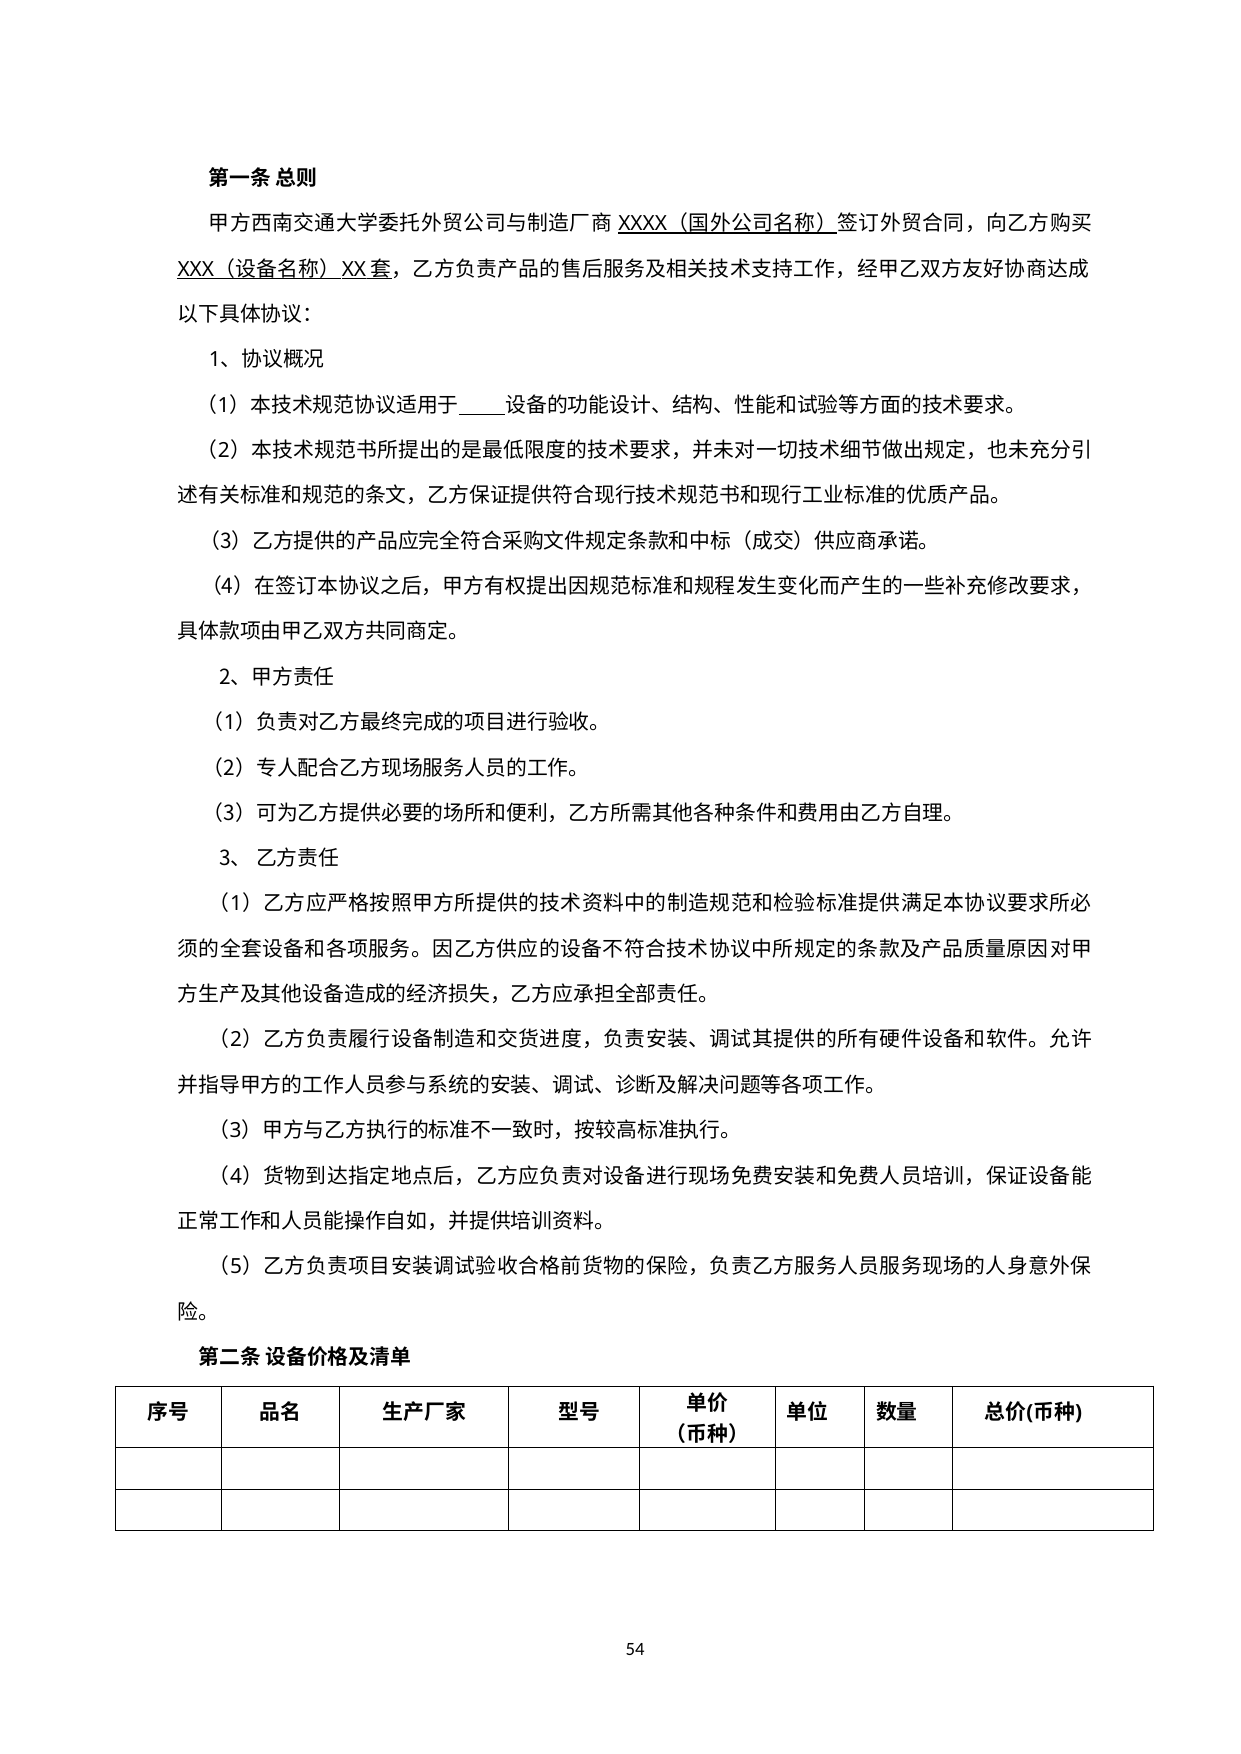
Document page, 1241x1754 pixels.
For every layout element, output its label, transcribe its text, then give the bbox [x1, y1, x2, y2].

table_cell [865, 1490, 952, 1530]
text （3）可为乙方提供必要的场所和便利，乙方所需其他各种条件和费用由乙方自理。 [177, 796, 1092, 826]
table_header 数量 [865, 1387, 952, 1447]
text 1、协议概况 [177, 342, 1092, 373]
table_cell [776, 1490, 864, 1530]
table_header 生产厂家 [340, 1387, 508, 1447]
table_header 序号 [116, 1387, 221, 1447]
text 第一条 总则 [177, 161, 1092, 191]
text 第二条 设备价格及清单 [177, 1340, 1092, 1371]
table_header 品名 [222, 1387, 339, 1447]
text 2、甲方责任 [177, 660, 1092, 690]
table_header 型号 [509, 1387, 639, 1447]
table_cell [340, 1490, 508, 1530]
text （1）乙方应严格按照甲方所提供的技术资料中的制造规范和检验标准提供满足本协议要求所必须的全套设备和各项服务。因乙方供应的设备不符合技术协议中所规定的条款及产品质量原因对甲方生产及其他设备造成的经济损失，乙方应承担全部责任。 [177, 887, 1092, 1008]
table_cell [953, 1448, 1153, 1488]
table_cell [116, 1490, 221, 1530]
table_cell [222, 1448, 339, 1488]
table_header 单位 [776, 1387, 864, 1447]
table_cell [340, 1448, 508, 1488]
table_cell [222, 1490, 339, 1530]
table_cell [509, 1448, 639, 1488]
text （3）乙方提供的产品应完全符合采购文件规定条款和中标（成交）供应商承诺。 [177, 524, 1092, 554]
table_cell [509, 1490, 639, 1530]
table_cell [865, 1448, 952, 1488]
text （1）本技术规范协议适用于 设备的功能设计、结构、性能和试验等方面的技术要求。 [177, 388, 1092, 418]
table_cell [640, 1490, 775, 1530]
text （5）乙方负责项目安装调试验收合格前货物的保险，负责乙方服务人员服务现场的人身意外保险。 [177, 1249, 1092, 1325]
text 甲方西南交通大学委托外贸公司与制造厂商 XXXX（国外公司名称）签订外贸合同，向乙方购买XXX（设备名称）XX套，乙方负责产品的售后服务及相关技术支持工作，经甲乙双方友好协商达成以下具体协议： [177, 206, 1092, 327]
text （3）甲方与乙方执行的标准不一致时，按较高标准执行。 [177, 1113, 1092, 1144]
text （2）专人配合乙方现场服务人员的工作。 [177, 751, 1092, 781]
table_cell [953, 1490, 1153, 1530]
text 3、 乙方责任 [177, 841, 1092, 872]
table_cell [776, 1448, 864, 1488]
table_header 单价 （币种） [640, 1387, 775, 1447]
text （2）本技术规范书所提出的是最低限度的技术要求，并未对一切技术细节做出规定，也未充分引述有关标准和规范的条文，乙方保证提供符合现行技术规范书和现行工业标准的优质产品。 [177, 433, 1092, 509]
text （2）乙方负责履行设备制造和交货进度，负责安装、调试其提供的所有硬件设备和软件。允许并指导甲方的工作人员参与系统的安装、调试、诊断及解决问题等各项工作。 [177, 1023, 1092, 1098]
table_cell [640, 1448, 775, 1488]
table_cell [116, 1448, 221, 1488]
text （4）在签订本协议之后，甲方有权提出因规范标准和规程发生变化而产生的一些补充修改要求，具体款项由甲乙双方共同商定。 [177, 569, 1092, 645]
text （4）货物到达指定地点后，乙方应负责对设备进行现场免费安装和免费人员培训，保证设备能正常工作和人员能操作自如，并提供培训资料。 [177, 1159, 1092, 1234]
table_header 总价(币种) [953, 1387, 1153, 1447]
text （1）负责对乙方最终完成的项目进行验收。 [177, 705, 1092, 736]
